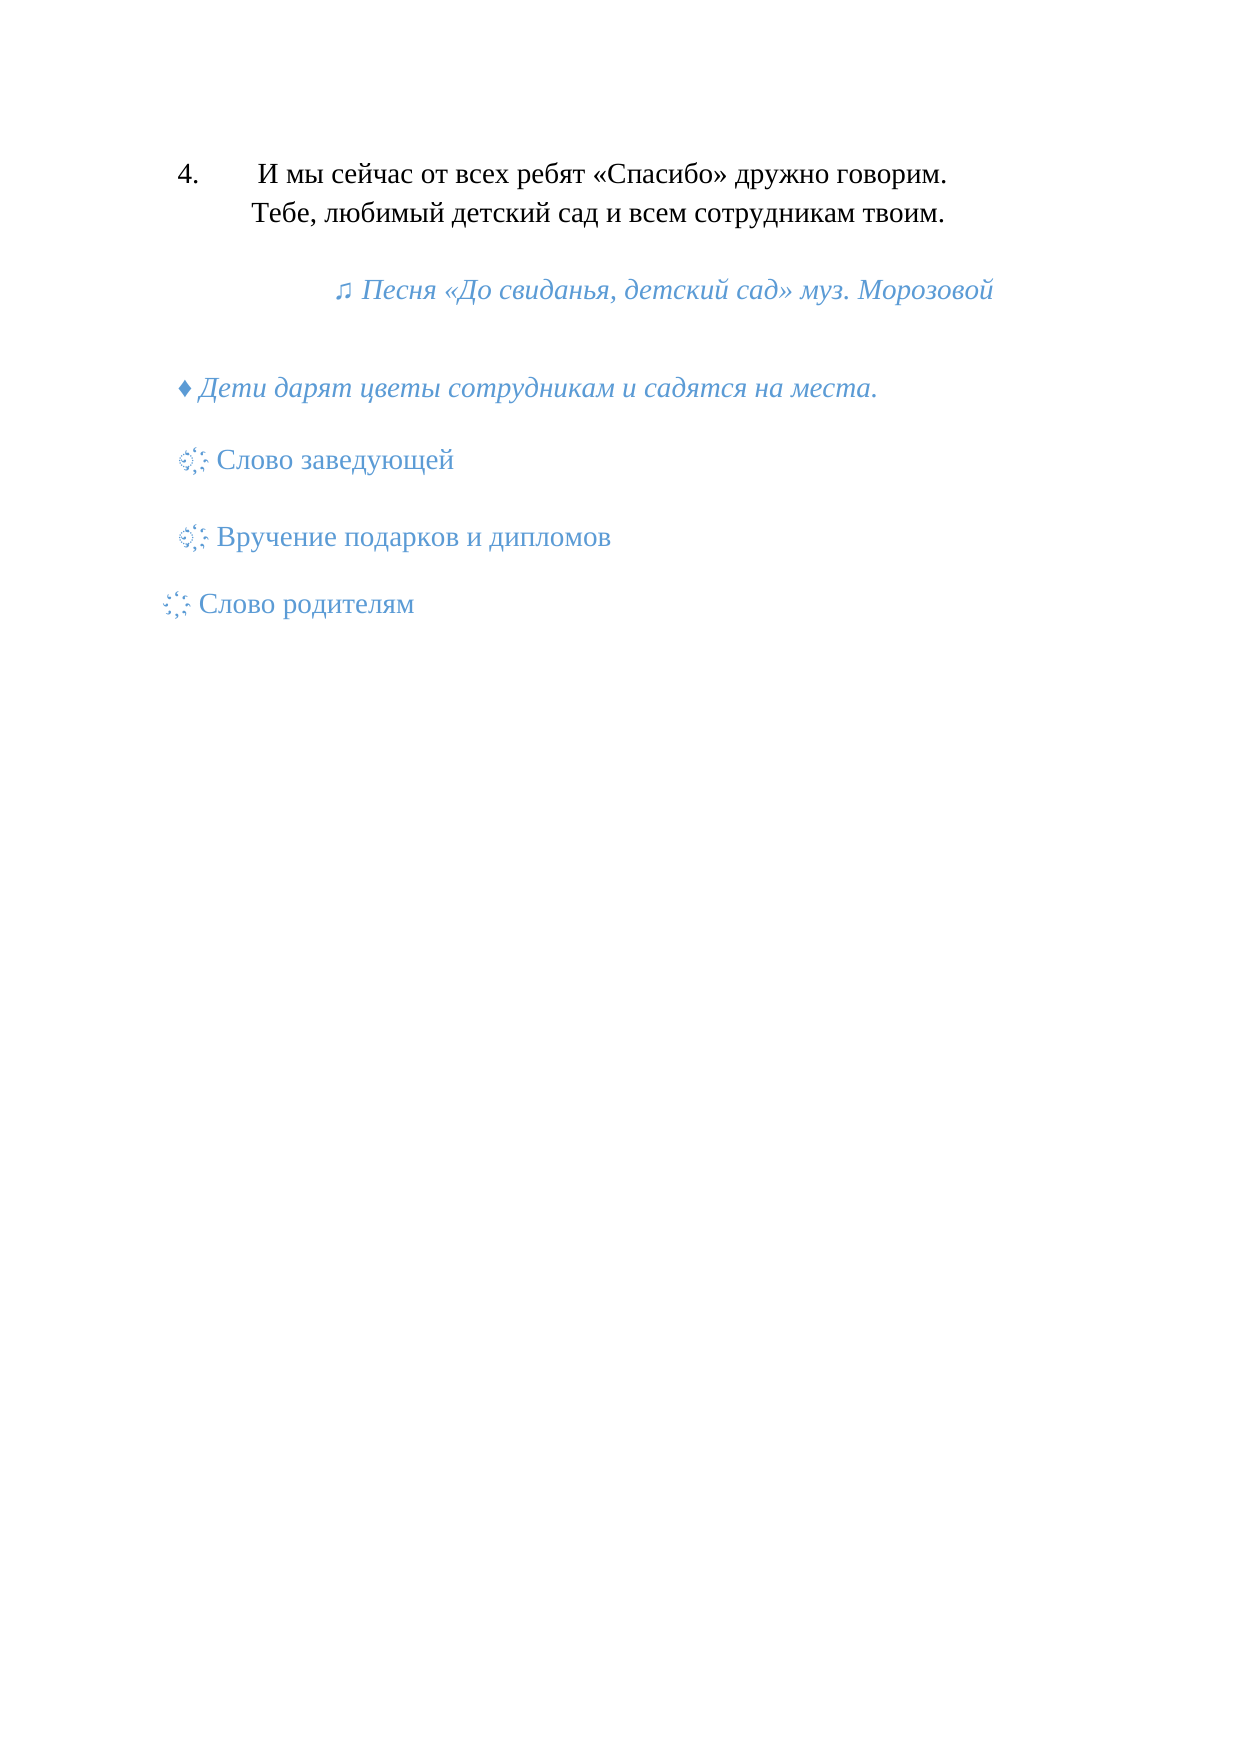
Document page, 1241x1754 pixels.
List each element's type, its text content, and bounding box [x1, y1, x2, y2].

text 4. И мы сейчас от всех ребят «Спасибо» дружно говорим. [177, 157, 1152, 190]
text ҉ Слово родителям [133, 587, 1152, 620]
text ♫ Песня «До свиданья, детский сад» муз. Морозовой [177, 272, 1152, 306]
text ҉ Слово заведующей [177, 442, 1152, 476]
text ҉ Вручение подарков и дипломов [177, 519, 1152, 553]
text Тебе, любимый детский сад и всем сотрудникам твоим. [251, 195, 1152, 229]
text ♦ Дети дарят цветы сотрудникам и садятся на места. [177, 370, 1152, 404]
